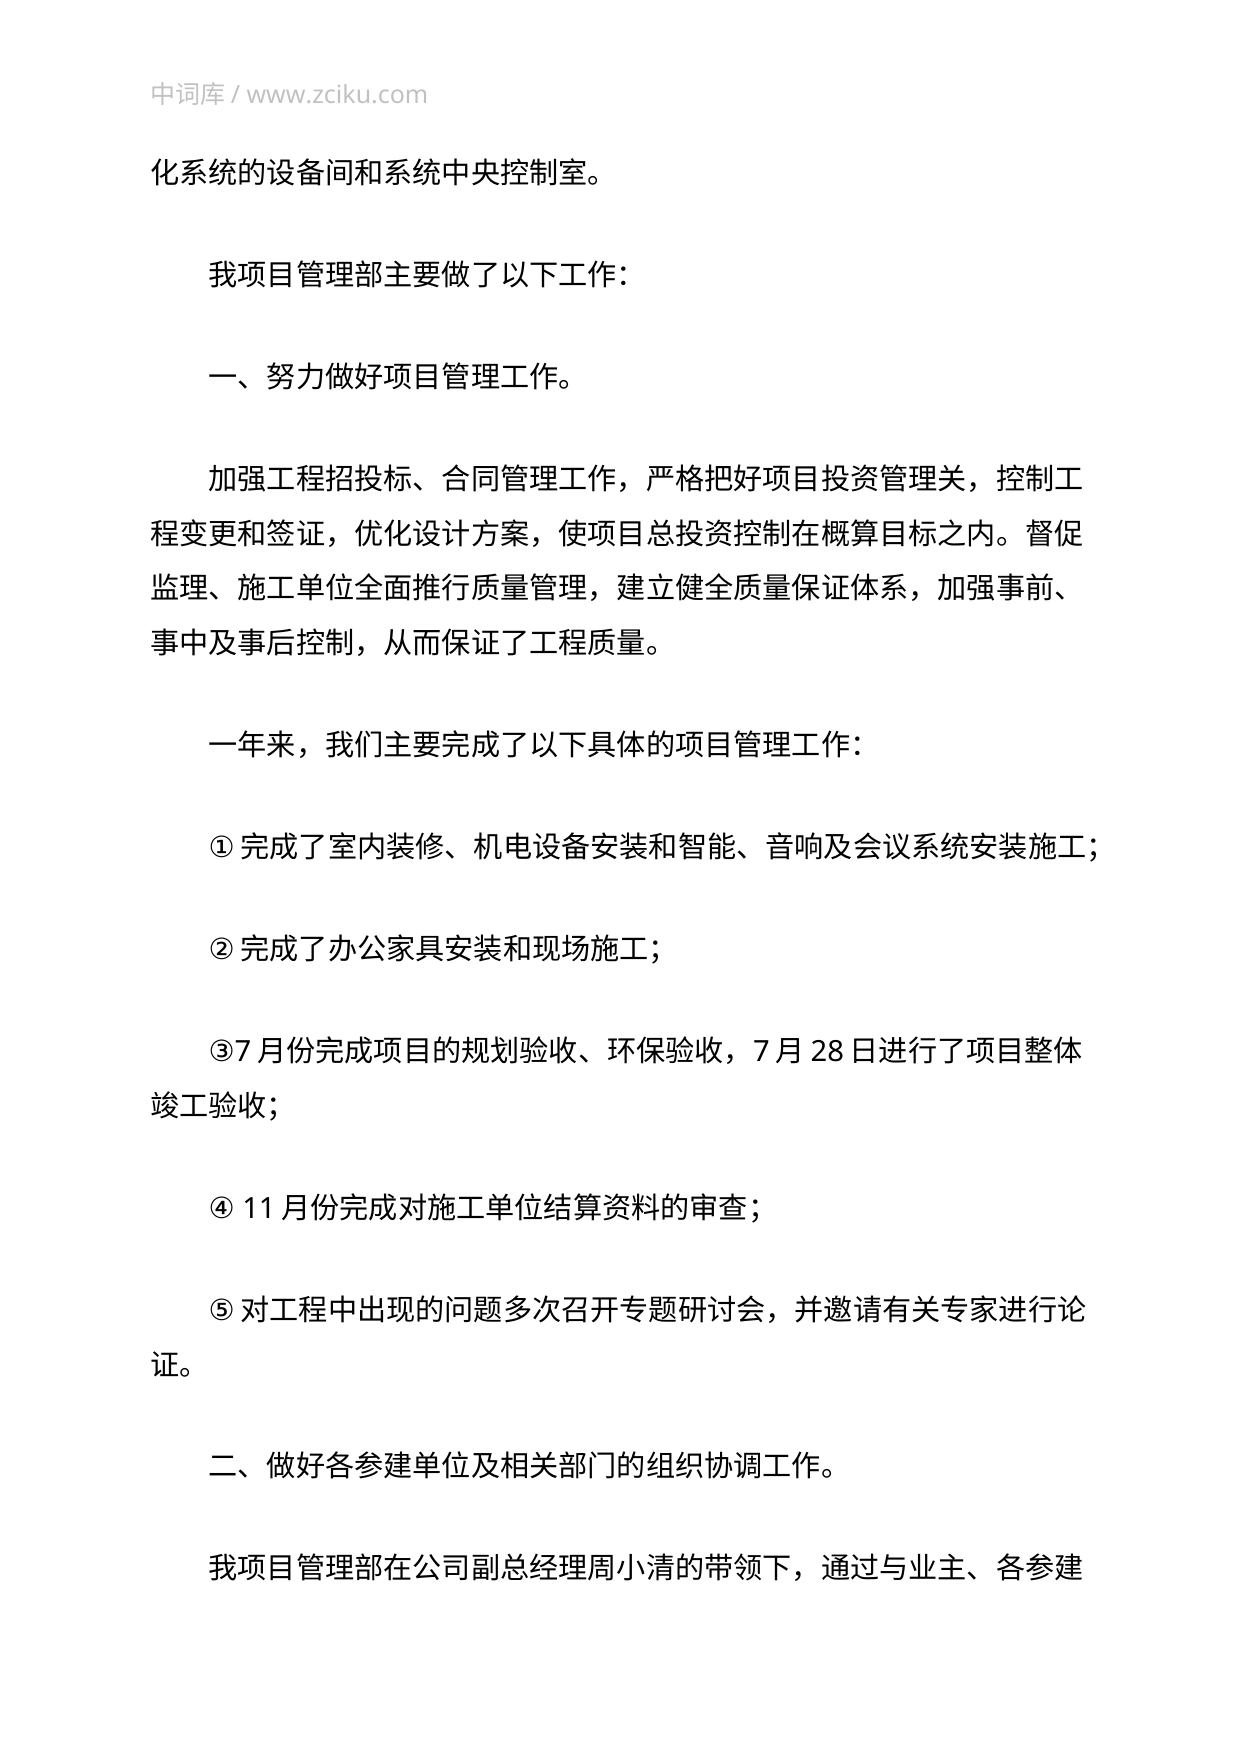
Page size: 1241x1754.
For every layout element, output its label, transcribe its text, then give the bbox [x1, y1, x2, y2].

text ②完成了办公家具安装和现场施工； [150, 926, 1090, 968]
text ①完成了室内装修、机电设备安装和智能、音响及会议系统安装施工； [150, 823, 1090, 866]
text 一年来，我们主要完成了以下具体的项目管理工作： [150, 722, 1090, 764]
text 我项目管理部主要做了以下工作： [150, 252, 1090, 294]
text 加强工程招投标、合同管理工作，严格把好项目投资管理关，控制工程变更和签证，优化设计方案，使项目总投资控制在概算目标之内。督促监理、施工单位全面推行质量管理，建立健全质量保证体系，加强事前、事中及事后控制，从而保证了工程质量。 [150, 455, 1090, 662]
text ④ 11月份完成对施工单位结算资料的审查； [150, 1184, 1090, 1227]
text 二、做好各参建单位及相关部门的组织协调工作。 [150, 1443, 1090, 1485]
text ⑤对工程中出现的问题多次召开专题研讨会，并邀请有关专家进行论证。 [150, 1286, 1090, 1383]
text ③7月份完成项目的规划验收、环保验收，7月28日进行了项目整体竣工验收； [150, 1027, 1090, 1125]
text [150, 1545, 1090, 1587]
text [150, 150, 1090, 192]
text 一、努力做好项目管理工作。 [150, 353, 1090, 396]
